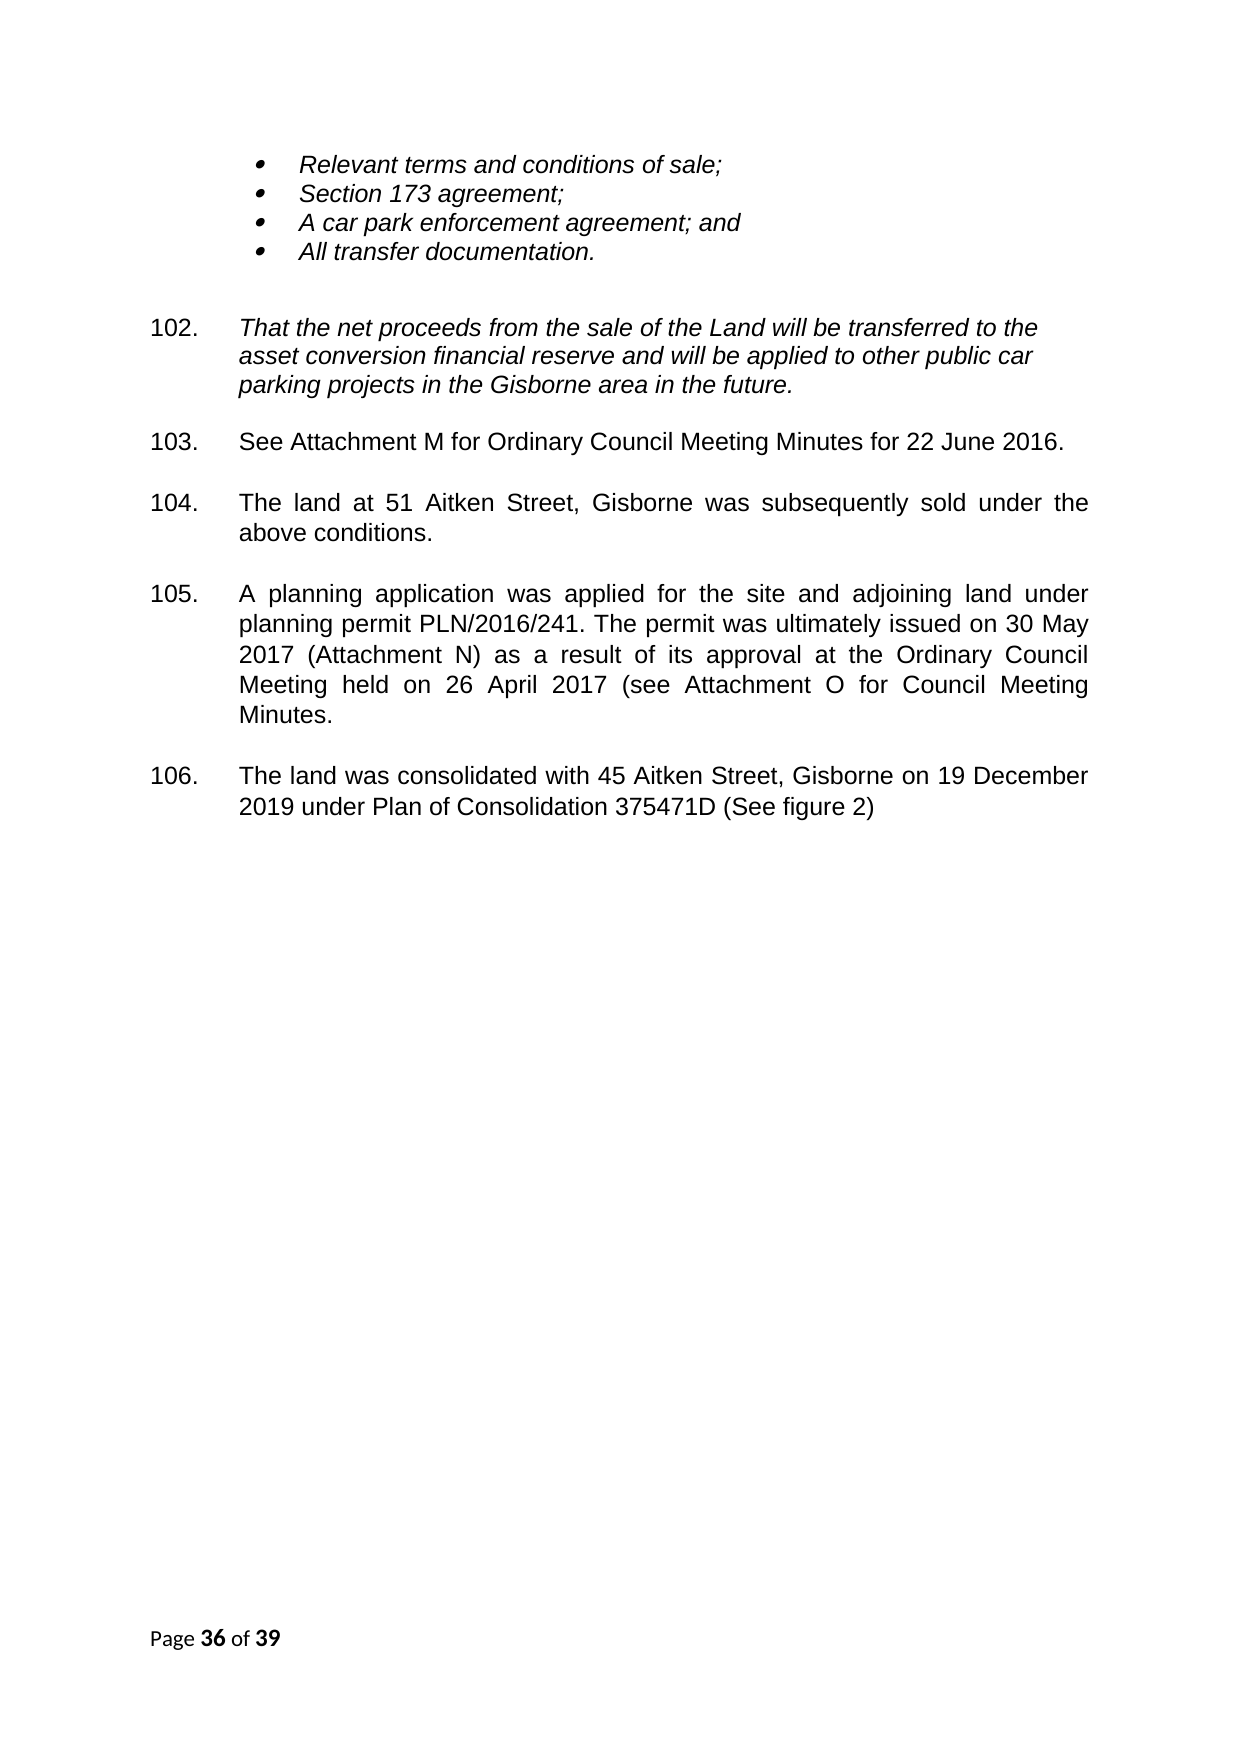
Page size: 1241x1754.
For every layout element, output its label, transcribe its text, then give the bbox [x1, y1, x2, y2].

list The land at 51 Aitken Street, Gisborne was subsequently sold under the above conditions. [150, 488, 1090, 547]
list A car park enforcement agreement; and [253, 208, 1090, 237]
list All transfer documentation. [253, 237, 1090, 265]
list That the net proceeds from the sale of the Land will be transferred to the asset conversion financial reserve and will be applied to other public car parking projects in the Gisborne area in the future. [150, 312, 1090, 427]
list A planning application was applied for the site and adjoining land under planning permit PLN/2016/241. The permit was ultimately issued on 30 May 2017 (Attachment N) as a result of its approval at the Ordinary Council Meeting held on 26 April 2017 (see Attachment O for Council Meeting Minutes. [150, 579, 1090, 729]
list Section 173 agreement; [253, 179, 1090, 208]
list See Attachment M for Ordinary Council Meeting Minutes for 22 June 2016. [150, 427, 1090, 456]
list Relevant terms and conditions of sale; [253, 150, 1090, 179]
list The land was consolidated with 45 Aitken Street, Gisborne on 19 December 2019 under Plan of Consolidation 375471D (See figure 2) [150, 761, 1090, 821]
